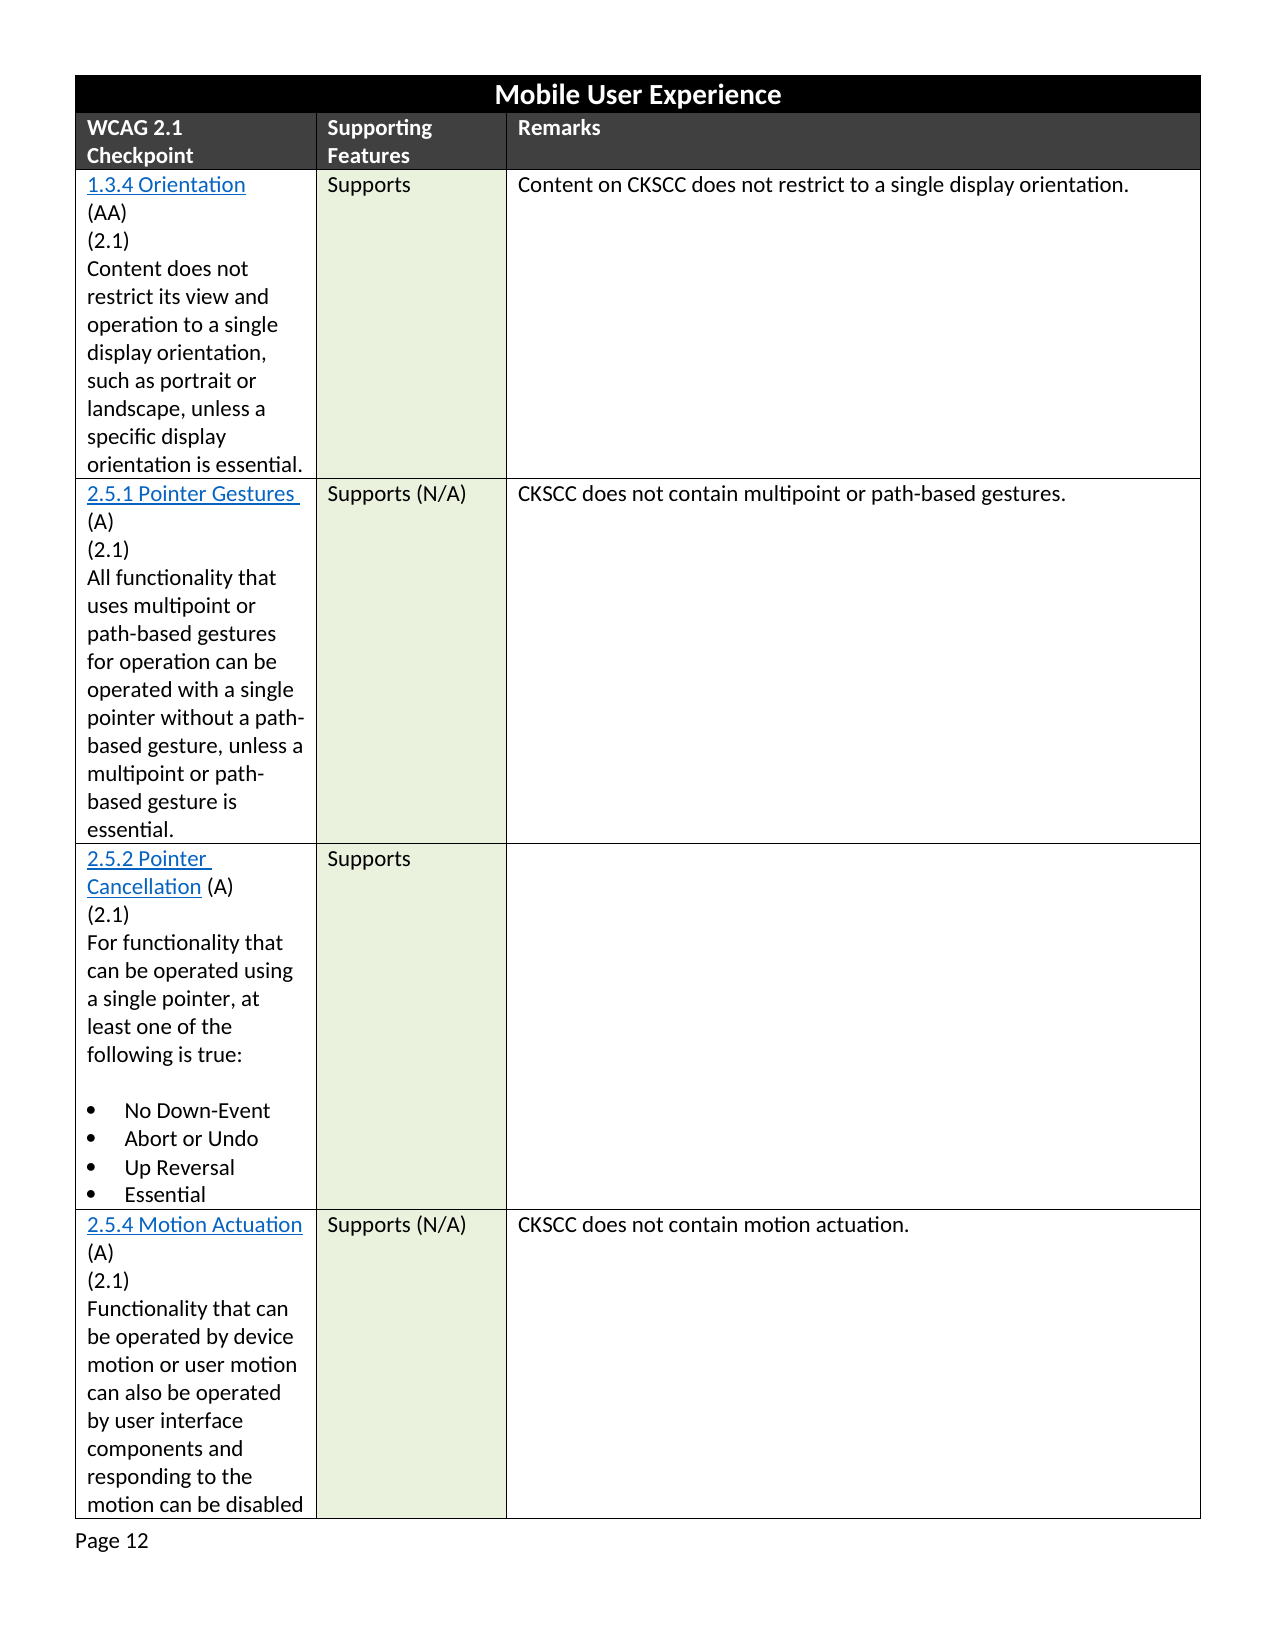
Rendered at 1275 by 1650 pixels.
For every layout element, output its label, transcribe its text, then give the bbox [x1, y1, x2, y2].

table_cell Supports [317, 170, 506, 478]
table_cell Mobile User Experience [76, 76, 1200, 112]
table_cell Supports (N/A) [317, 1210, 506, 1518]
table_cell 2.5.1 Pointer Gestures (A) (2.1) All functionality that uses multipoint or path-based gestures for operation can be operated with a single pointer without a path-based gesture, unless a multipoint or path-based gesture is essential. [76, 479, 316, 843]
table_cell WCAG 2.1 Checkpoint [76, 113, 316, 169]
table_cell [76, 1210, 316, 1518]
table_cell Supports [317, 844, 506, 1209]
table_cell [507, 844, 1200, 1209]
table_cell Supporting Features [317, 113, 506, 169]
table_cell Remarks [507, 113, 1200, 169]
table_cell Supports (N/A) [317, 479, 506, 843]
table_cell 2.5.2 Pointer Cancellation (A) (2.1) For functionality that can be operated using a single pointer, at least one of the following is true: No Down-Event Abort or Undo Up Reversal Essential [76, 844, 316, 1209]
table_cell CKSCC does not contain multipoint or path-based gestures. [507, 479, 1200, 843]
table_cell Content on CKSCC does not restrict to a single display orientation. [507, 170, 1200, 478]
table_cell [507, 1210, 1200, 1518]
table_cell 1.3.4 Orientation (AA) (2.1) Content does not restrict its view and operation to a single display orientation, such as portrait or landscape, unless a specific display orientation is essential. [76, 170, 316, 478]
